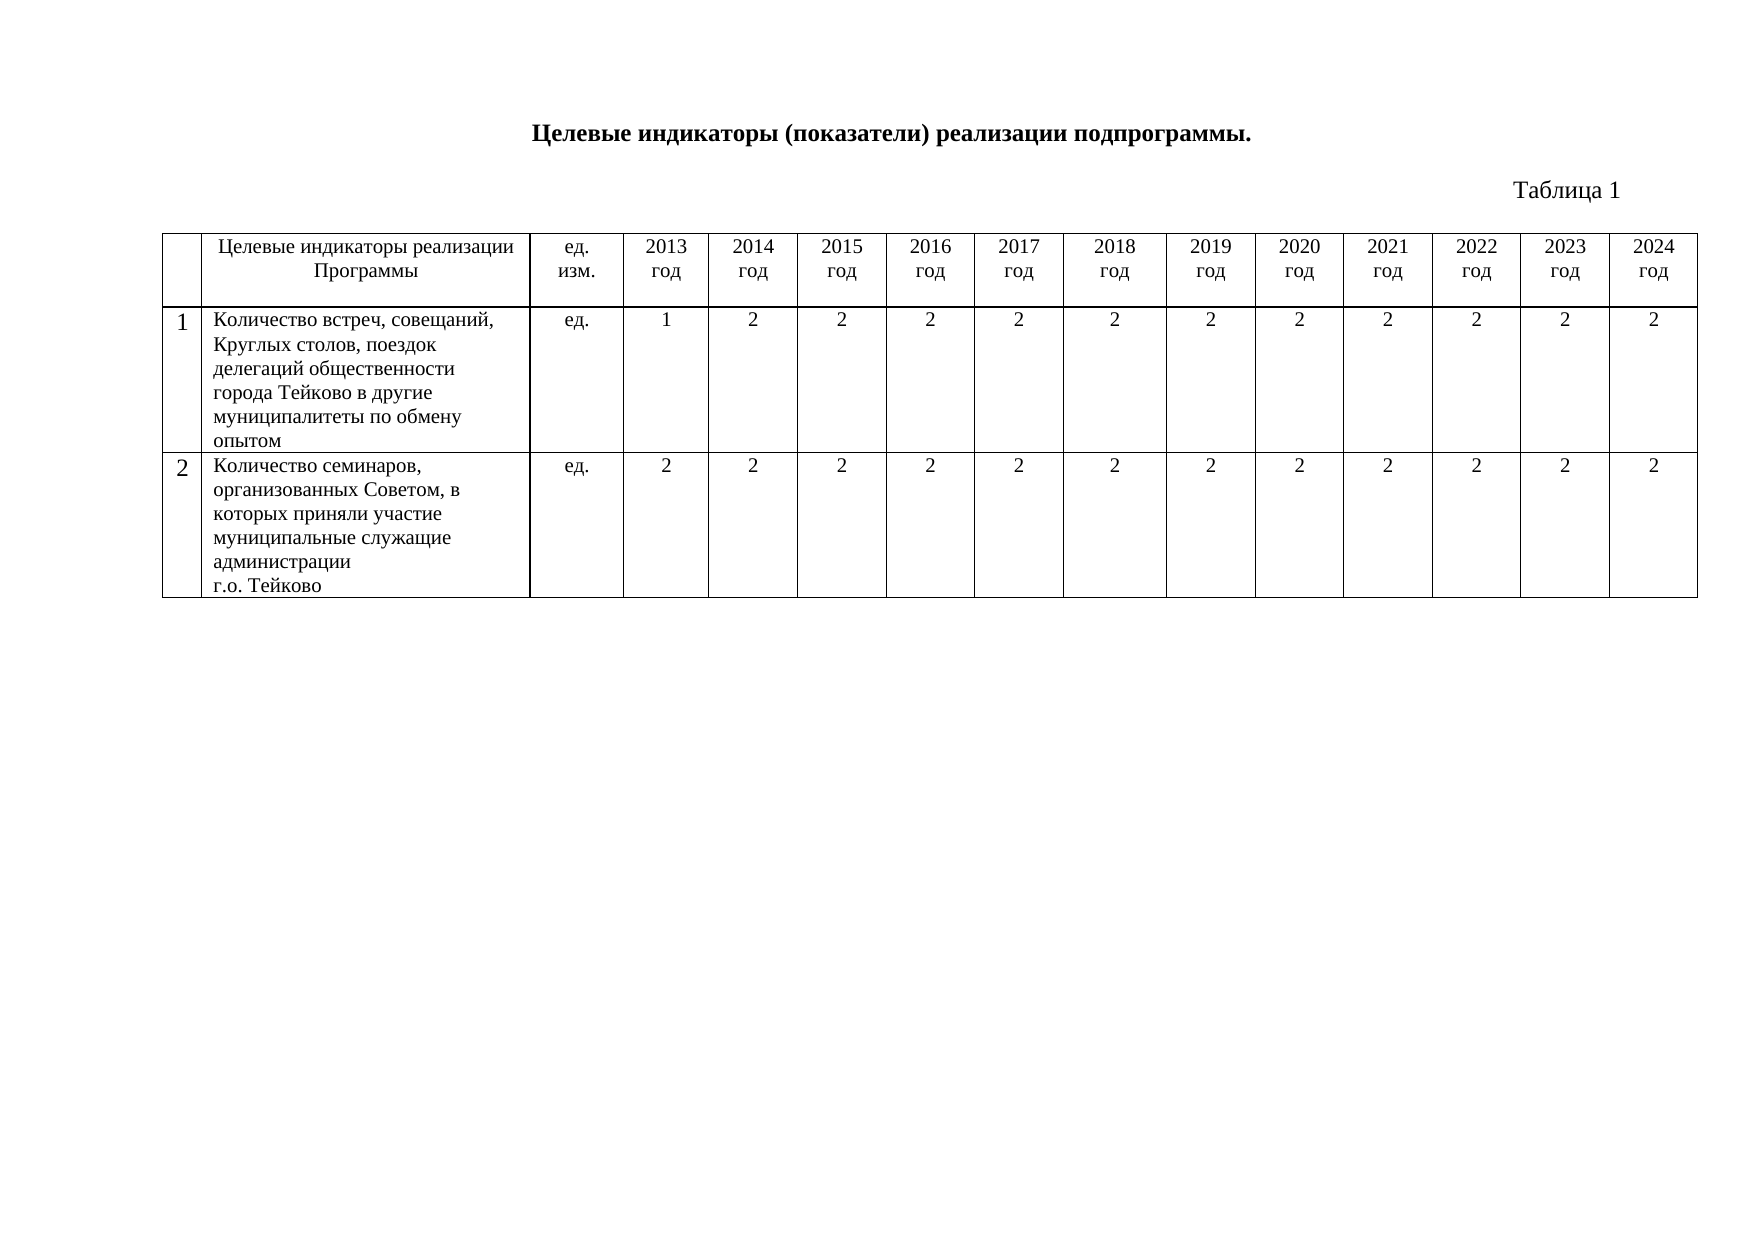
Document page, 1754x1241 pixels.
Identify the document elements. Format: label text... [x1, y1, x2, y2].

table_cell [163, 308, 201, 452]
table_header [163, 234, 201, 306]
text Таблица 1 [162, 176, 1621, 204]
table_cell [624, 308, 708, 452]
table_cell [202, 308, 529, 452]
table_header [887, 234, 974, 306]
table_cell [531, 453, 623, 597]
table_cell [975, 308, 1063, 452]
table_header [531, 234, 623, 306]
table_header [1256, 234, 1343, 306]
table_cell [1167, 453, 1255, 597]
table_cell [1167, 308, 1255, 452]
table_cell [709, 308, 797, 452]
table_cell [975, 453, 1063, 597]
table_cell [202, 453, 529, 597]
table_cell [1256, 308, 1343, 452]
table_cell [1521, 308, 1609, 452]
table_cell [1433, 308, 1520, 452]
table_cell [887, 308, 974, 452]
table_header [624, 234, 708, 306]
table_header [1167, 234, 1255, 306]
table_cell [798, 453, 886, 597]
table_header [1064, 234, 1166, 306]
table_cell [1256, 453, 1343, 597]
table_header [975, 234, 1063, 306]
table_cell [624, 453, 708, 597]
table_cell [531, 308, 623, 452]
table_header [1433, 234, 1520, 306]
text Целевые индикаторы (показатели) реализации подпрограммы. [162, 118, 1621, 147]
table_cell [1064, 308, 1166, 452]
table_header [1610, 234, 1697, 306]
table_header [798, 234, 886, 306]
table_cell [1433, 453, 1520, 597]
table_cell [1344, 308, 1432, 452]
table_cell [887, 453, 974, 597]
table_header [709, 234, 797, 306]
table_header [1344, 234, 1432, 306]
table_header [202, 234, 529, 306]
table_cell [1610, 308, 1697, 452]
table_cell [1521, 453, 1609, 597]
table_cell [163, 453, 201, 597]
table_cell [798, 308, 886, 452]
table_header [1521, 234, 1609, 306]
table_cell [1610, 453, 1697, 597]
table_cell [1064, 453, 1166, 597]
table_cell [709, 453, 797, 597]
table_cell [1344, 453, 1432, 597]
